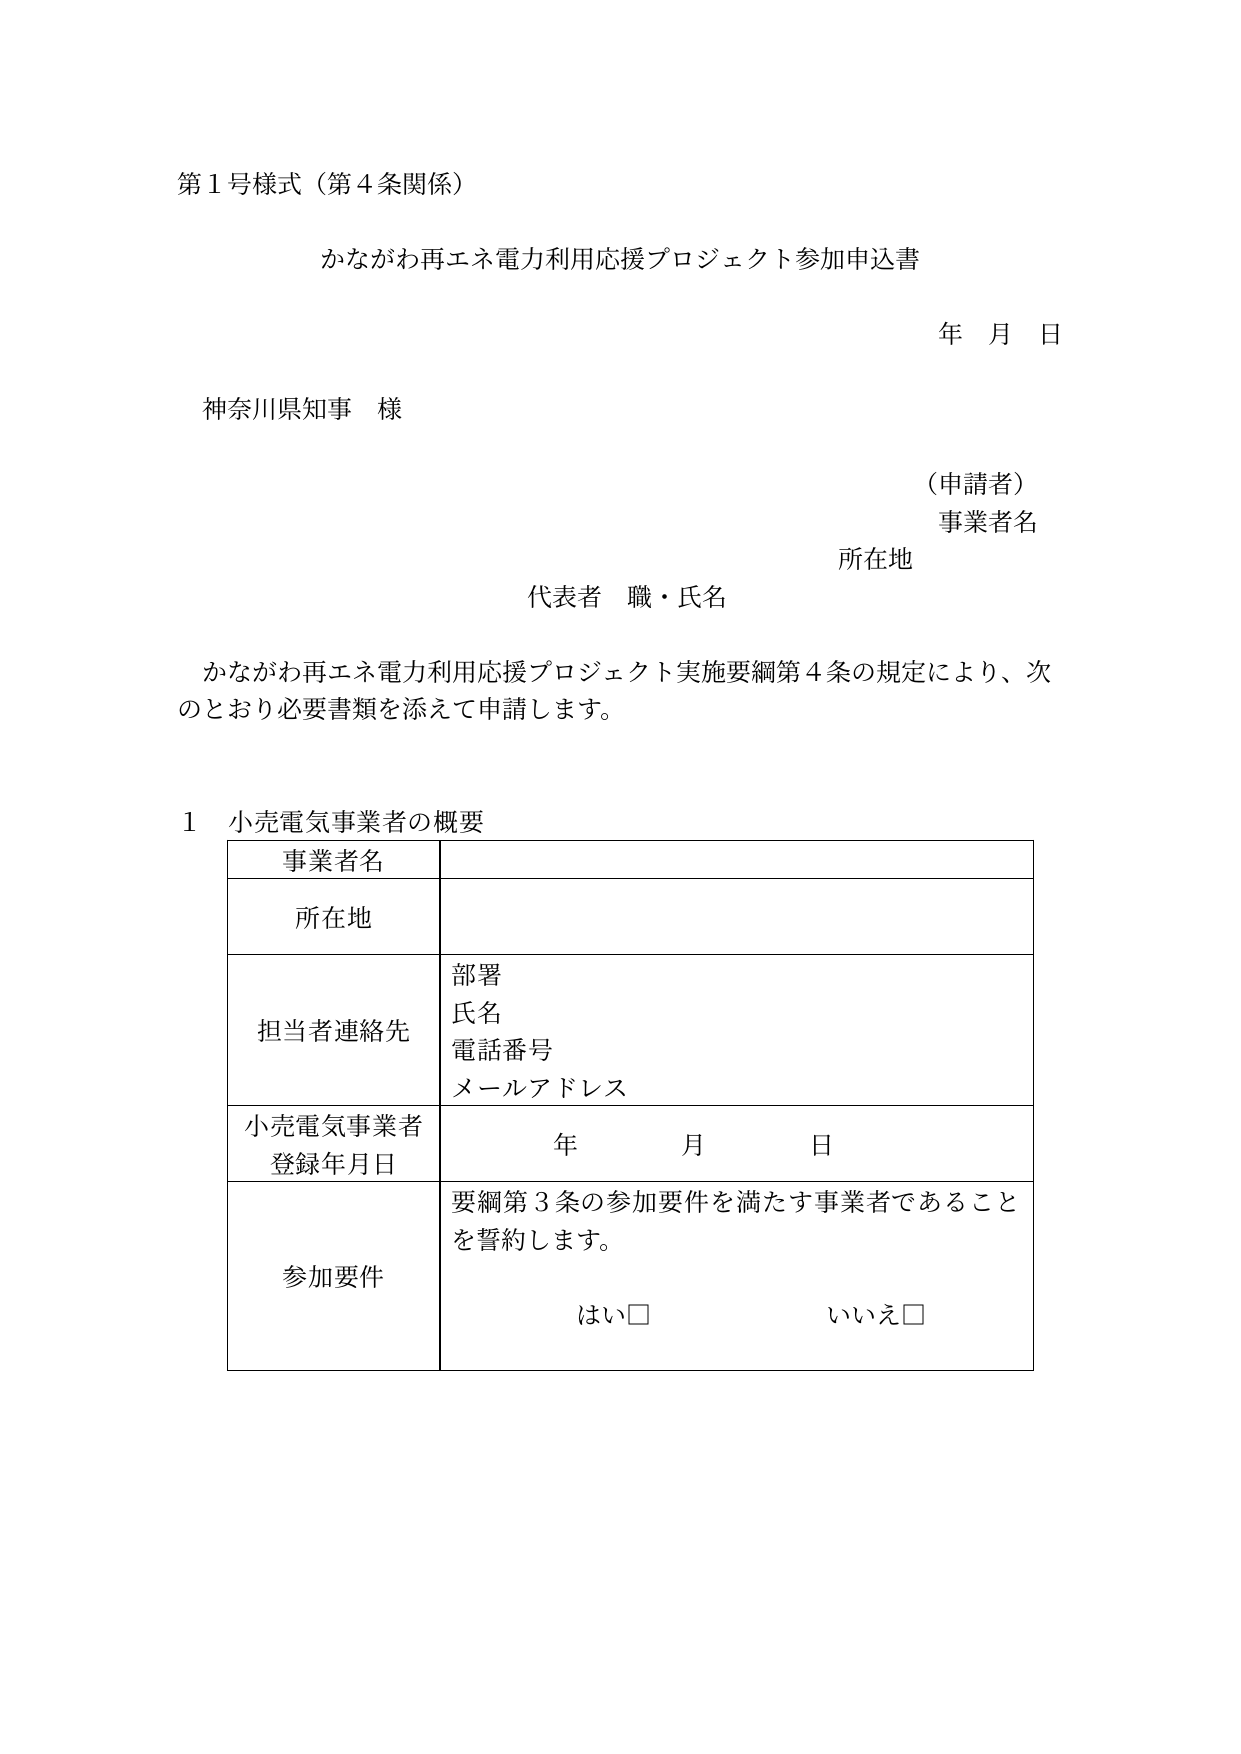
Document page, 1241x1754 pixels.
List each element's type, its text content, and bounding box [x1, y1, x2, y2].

text 所在地 [177, 539, 913, 577]
text 代表者 職・氏名 [177, 577, 901, 614]
table_cell [441, 879, 1033, 954]
text 事業者名 [177, 502, 1038, 539]
text かながわ再エネ電力利用応援プロジェクト参加申込書 [177, 239, 1063, 277]
table_cell 要綱第３条の参加要件を満たす事業者であることを誓約します。 はい□ いいえ□ [441, 1182, 1033, 1370]
text 神奈川県知事 様 [177, 389, 1063, 427]
table_header 事業者名 [228, 841, 439, 878]
table_cell 参加要件 [228, 1182, 439, 1370]
table_header [441, 841, 1033, 878]
text 年 月 日 [177, 314, 1063, 352]
table_cell 部署 氏名 電話番号 メールアドレス [441, 955, 1033, 1105]
table_cell 担当者連絡先 [228, 955, 439, 1105]
text （申請者） [177, 464, 1038, 502]
table_cell 年 月 日 [441, 1106, 1033, 1181]
text １ 小売電気事業者の概要 [177, 802, 1063, 839]
table_cell 小売電気事業者登録年月日 [228, 1106, 439, 1181]
table_cell 所在地 [228, 879, 439, 954]
text 第１号様式（第４条関係） [177, 164, 1063, 202]
text かながわ再エネ電力利用応援プロジェクト実施要綱第４条の規定により、次のとおり必要書類を添えて申請します。 [177, 652, 1063, 727]
